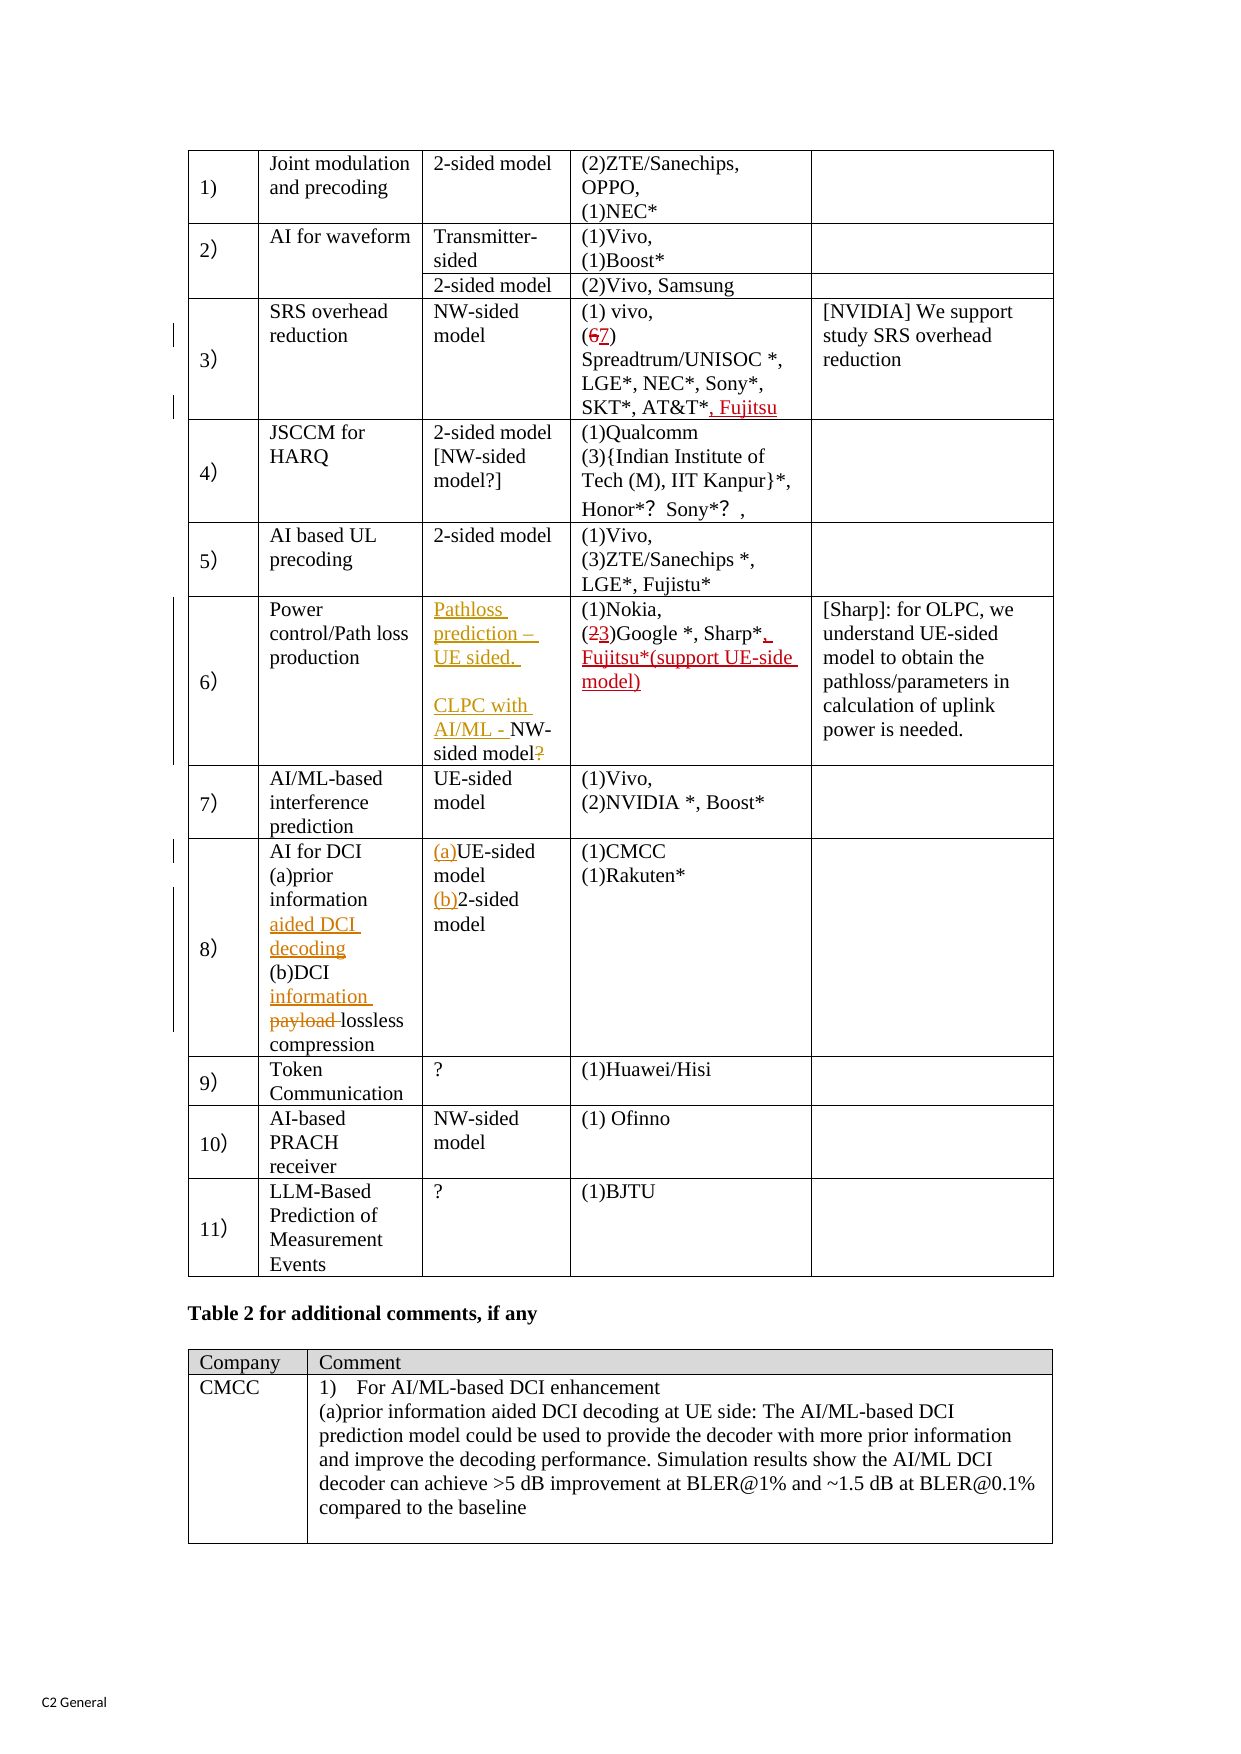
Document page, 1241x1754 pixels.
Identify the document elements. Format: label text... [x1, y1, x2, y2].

table_header Company [189, 1350, 307, 1374]
table_cell (1)Vivo, (2)NVIDIA *, Boost* [571, 766, 811, 838]
table_cell [NVIDIA] We support study SRS overhead reduction [812, 299, 1053, 419]
table_cell ? [423, 1057, 570, 1105]
table_cell Transmitter-sided [423, 224, 570, 272]
table_cell UE-sided model [423, 766, 570, 838]
table_cell (1)Qualcomm (3){Indian Institute of Tech (M), IIT Kanpur}*, Honor*？Sony*？, [571, 420, 811, 522]
table_cell 11） [189, 1179, 258, 1276]
table_cell (2)Vivo, Samsung [571, 274, 811, 297]
table_cell CMCC [189, 1375, 307, 1543]
table_cell [812, 224, 1053, 272]
table_cell 1) [189, 151, 258, 223]
table_cell SRS overhead reduction [259, 299, 422, 419]
table_cell (1)Vivo, (3)ZTE/Sanechips *, LGE*, Fujistu* [571, 523, 811, 596]
table_cell 2-sided model [423, 151, 570, 223]
table_cell 2-sided model [NW-sided model?] [423, 420, 570, 522]
table_cell [812, 766, 1053, 838]
table_cell [Sharp]: for OLPC, we understand UE-sided model to obtain the pathloss/parameters in calculation of uplink power is needed. [812, 597, 1053, 765]
table_cell [812, 274, 1053, 297]
table_cell 10） [189, 1106, 258, 1178]
table_cell LLM-Based Prediction of Measurement Events [259, 1179, 422, 1276]
table_cell [812, 1179, 1053, 1276]
table_cell 3） [189, 299, 258, 419]
table_cell JSCCM for HARQ [259, 420, 422, 522]
text Table 2 for additional comments, if any [187, 1301, 1053, 1325]
table_cell 5） [189, 523, 258, 596]
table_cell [308, 1375, 1052, 1543]
table_cell (2)ZTE/Sanechips, OPPO, (1)NEC* [571, 151, 811, 223]
table_cell 2） [189, 224, 258, 297]
table_cell (1)Vivo, (1)Boost* [571, 224, 811, 272]
table_cell (1)Nokia, ()Google *, Sharp* [571, 597, 811, 765]
table_cell [812, 1106, 1053, 1178]
table_cell (1) Ofinno [571, 1106, 811, 1178]
table_cell 6） [189, 597, 258, 765]
table_cell AI-based PRACH receiver [259, 1106, 422, 1178]
table_header Comment [308, 1350, 1052, 1374]
table_cell Power control/Path loss production [259, 597, 422, 765]
table_cell NW-sided model [423, 1106, 570, 1178]
table_cell 2-sided model [423, 523, 570, 596]
table_cell (1) vivo, () Spreadtrum/UNISOC *, LGE*, NEC*, Sony*, SKT*, AT&T* [571, 299, 811, 419]
table_cell (1)BJTU [571, 1179, 811, 1276]
table_cell AI based UL precoding [259, 523, 422, 596]
table_cell (1)CMCC (1)Rakuten* [571, 839, 811, 1056]
table_cell 8） [189, 839, 258, 1056]
table_cell 2-sided model [423, 274, 570, 297]
table_cell 4） [189, 420, 258, 522]
table_cell NW-sided model [423, 299, 570, 419]
table_cell Joint modulation and precoding [259, 151, 422, 223]
table_cell AI for waveform [259, 224, 422, 297]
table_cell UE-sided model 2-sided model [423, 839, 570, 1056]
table_cell AI for DCI (a)prior information (b)DCI lossless compression [259, 839, 422, 1056]
table_cell (1)Huawei/Hisi [571, 1057, 811, 1105]
table_cell [812, 1057, 1053, 1105]
table_cell NW-sided model [423, 597, 570, 765]
table_cell 7） [189, 766, 258, 838]
table_cell Token Communication [259, 1057, 422, 1105]
table_cell [812, 523, 1053, 596]
table_cell [812, 420, 1053, 522]
table_cell ? [423, 1179, 570, 1276]
table_cell AI/ML-based interference prediction [259, 766, 422, 838]
table_cell [812, 839, 1053, 1056]
table_cell [812, 151, 1053, 223]
table_cell 9） [189, 1057, 258, 1105]
